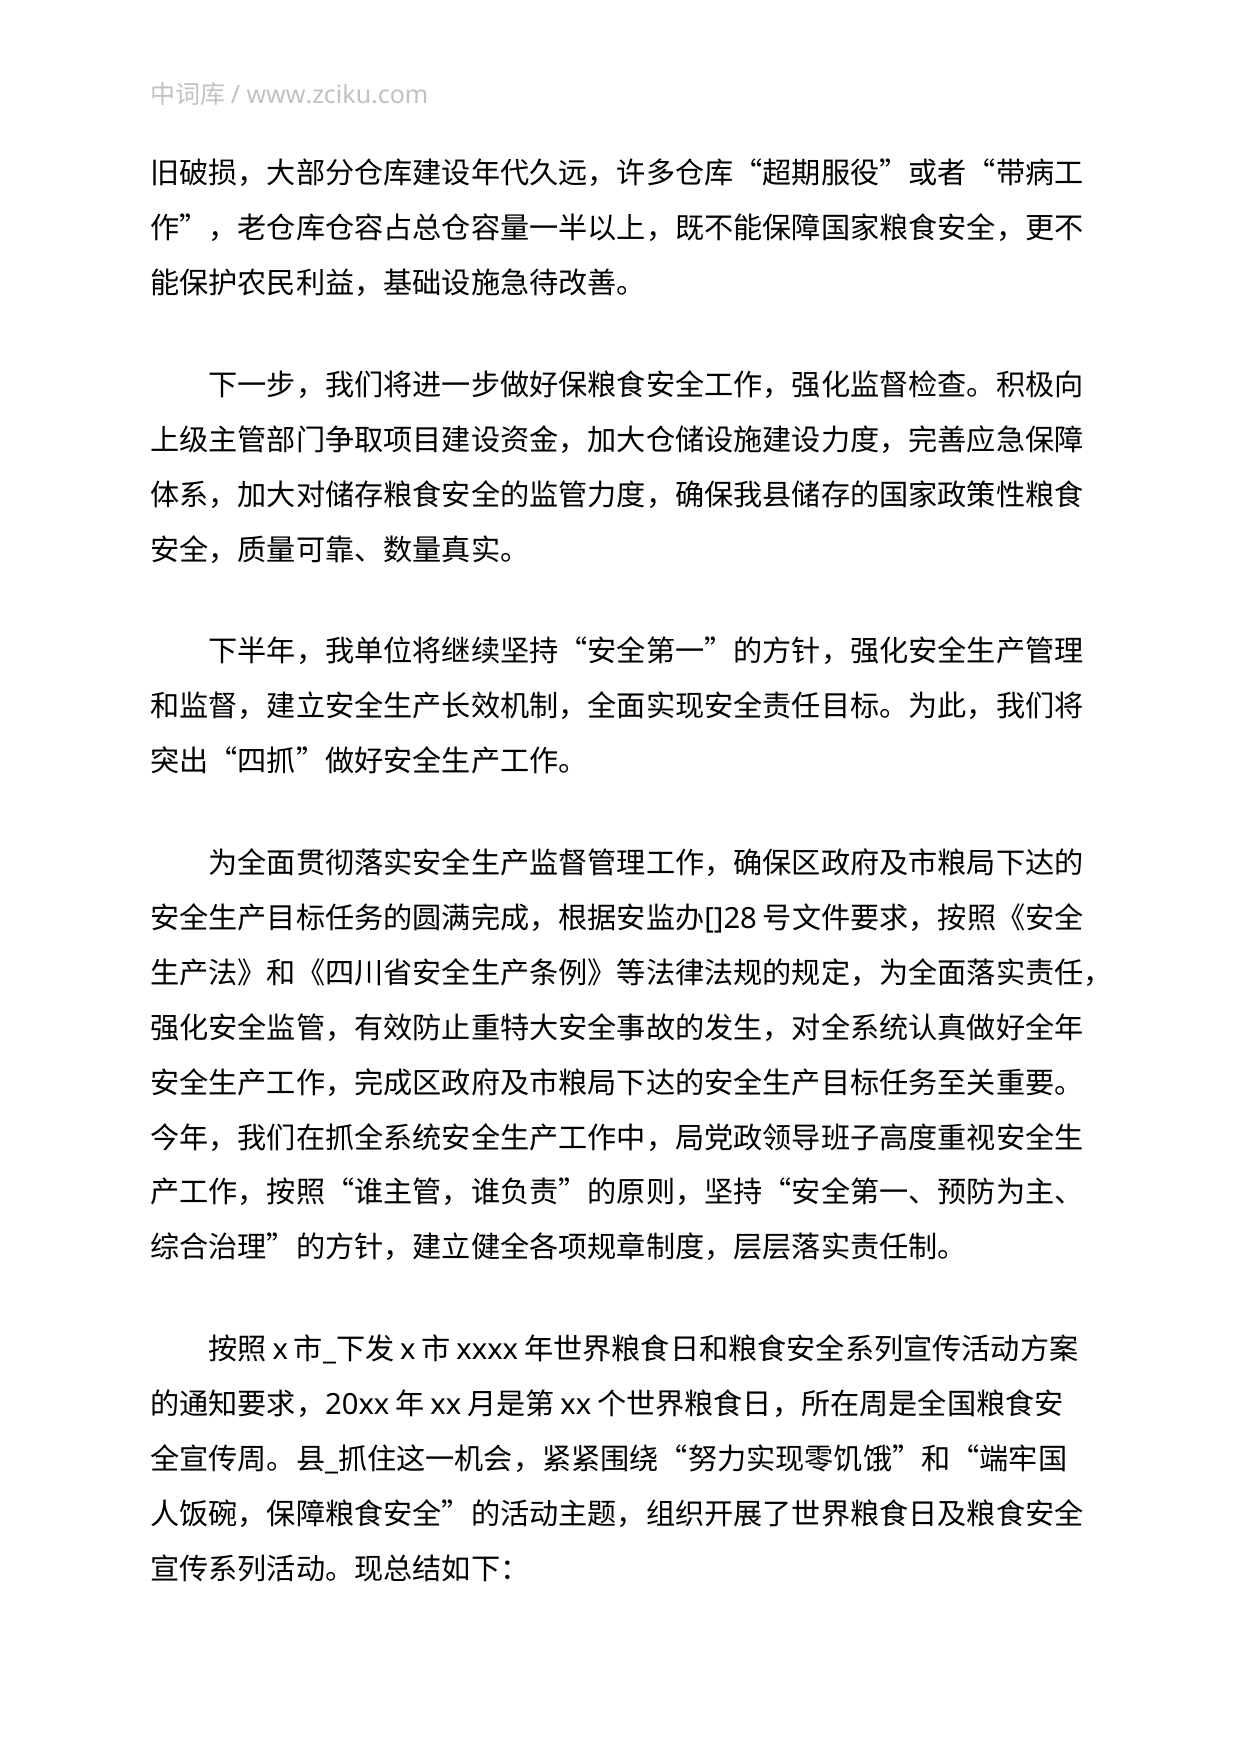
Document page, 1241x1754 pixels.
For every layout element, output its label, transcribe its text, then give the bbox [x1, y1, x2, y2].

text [150, 150, 1090, 302]
text 按照x市_下发x市xxxx年世界粮食日和粮食安全系列宣传活动方案的通知要求，20xx年xx月是第xx个世界粮食日，所在周是全国粮食安全宣传周。县_抓住这一机会，紧紧围绕“努力实现零饥饿”和“端牢国人饭碗，保障粮食安全”的活动主题，组织开展了世界粮食日及粮食安全宣传系列活动。现总结如下： [150, 1326, 1090, 1588]
text 下一步，我们将进一步做好保粮食安全工作，强化监督检查。积极向上级主管部门争取项目建设资金，加大仓储设施建设力度，完善应急保障体系，加大对储存粮食安全的监管力度，确保我县储存的国家政策性粮食安全，质量可靠、数量真实。 [150, 362, 1090, 568]
text 为全面贯彻落实安全生产监督管理工作，确保区政府及市粮局下达的安全生产目标任务的圆满完成，根据安监办[]28号文件要求，按照《安全生产法》和《四川省安全生产条例》等法律法规的规定，为全面落实责任，强化安全监管，有效防止重特大安全事故的发生，对全系统认真做好全年安全生产工作，完成区政府及市粮局下达的安全生产目标任务至关重要。今年，我们在抓全系统安全生产工作中，局党政领导班子高度重视安全生产工作，按照“谁主管，谁负责”的原则，坚持“安全第一、预防为主、综合治理”的方针，建立健全各项规章制度，层层落实责任制。 [150, 839, 1090, 1266]
text 下半年，我单位将继续坚持“安全第一”的方针，强化安全生产管理和监督，建立安全生产长效机制，全面实现安全责任目标。为此，我们将突出“四抓”做好安全生产工作。 [150, 628, 1090, 780]
